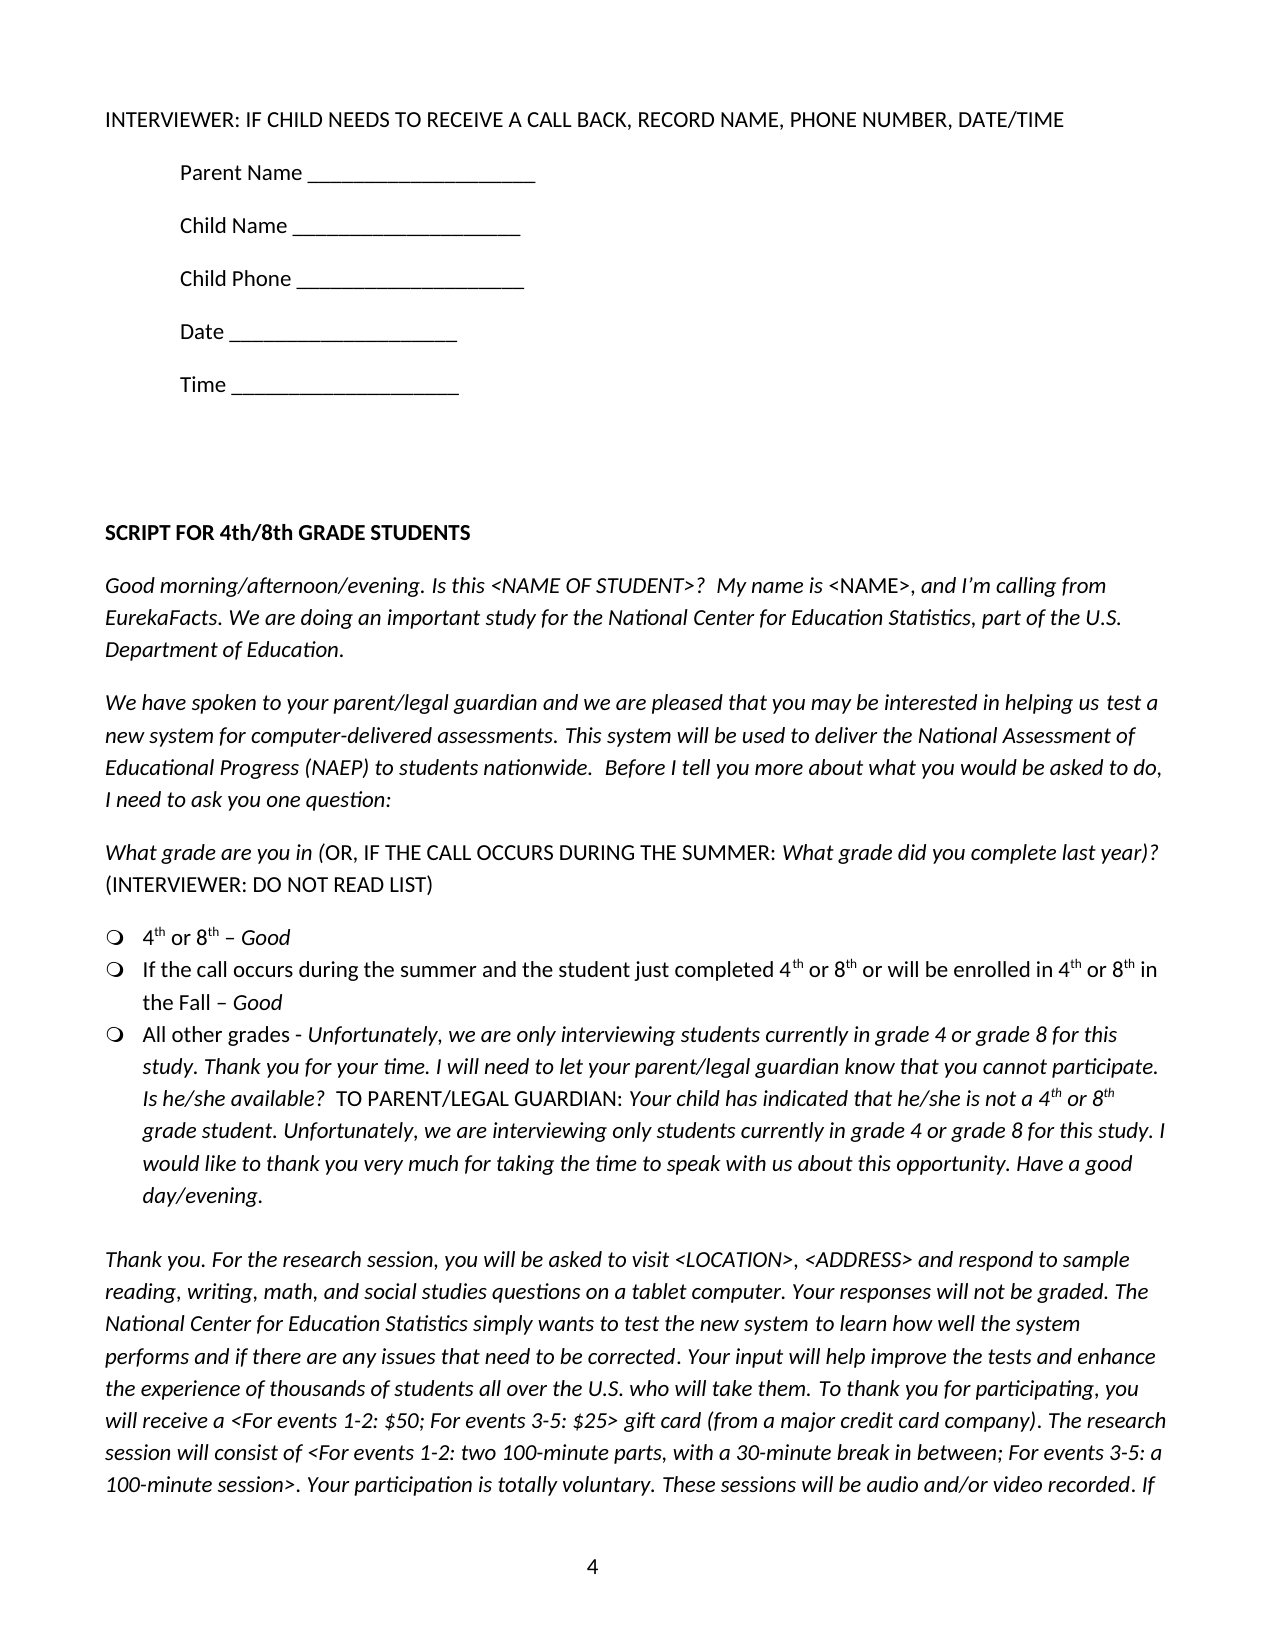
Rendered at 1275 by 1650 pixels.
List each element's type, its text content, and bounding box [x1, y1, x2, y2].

text Good morning/afternoon/evening. Is this <NAME OF STUDENT>? My name is <NAME>, and I’m calling from EurekaFacts. We are doing an important study for the National Center for Education Statistics, part of the U.S. Department of Education. [105, 571, 1170, 663]
text Child Name ____________________ [105, 211, 1170, 239]
text Time ____________________ [105, 370, 1170, 398]
list If the call occurs during the summer and the student just completed 4th or 8th or will be enrolled in 4th or 8th in the Fall – Good [105, 956, 1170, 1016]
text SCRIPT FOR 4th/8th GRADE STUDENTS [105, 518, 1170, 546]
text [105, 1245, 1170, 1498]
list 4th or 8th – Good [105, 923, 1170, 951]
text Parent Name ____________________ [105, 158, 1170, 186]
text Child Phone ____________________ [105, 264, 1170, 292]
text We have spoken to your parent/legal guardian and we are pleased that you may be interested in helping us test a new system for computer-delivered assessments. This system will be used to deliver the National Assessment of Educational Progress (NAEP) to students nationwide. Before I tell you more about what you would be asked to do, I need to ask you one question: [105, 688, 1170, 813]
text Date ____________________ [105, 317, 1170, 345]
text INTERVIEWER: IF CHILD NEEDS TO RECEIVE A CALL BACK, RECORD NAME, PHONE NUMBER, DATE/TIME [105, 105, 1170, 133]
text What grade are you in (OR, IF THE CALL OCCURS DURING THE SUMMER: What grade did you complete last year)? (INTERVIEWER: DO NOT READ LIST) [105, 838, 1170, 898]
list All other grades - Unfortunately, we are only interviewing students currently in grade 4 or grade 8 for this study. Thank you for your time. I will need to let your parent/legal guardian know that you cannot participate. Is he/she available? TO PARENT/LEGAL GUARDIAN: Your child has indicated that he/she is not a 4th or 8th grade student. Unfortunately, we are interviewing only students currently in grade 4 or grade 8 for this study. I would like to thank you very much for taking the time to speak with us about this opportunity. Have a good day/evening. [105, 1020, 1170, 1209]
